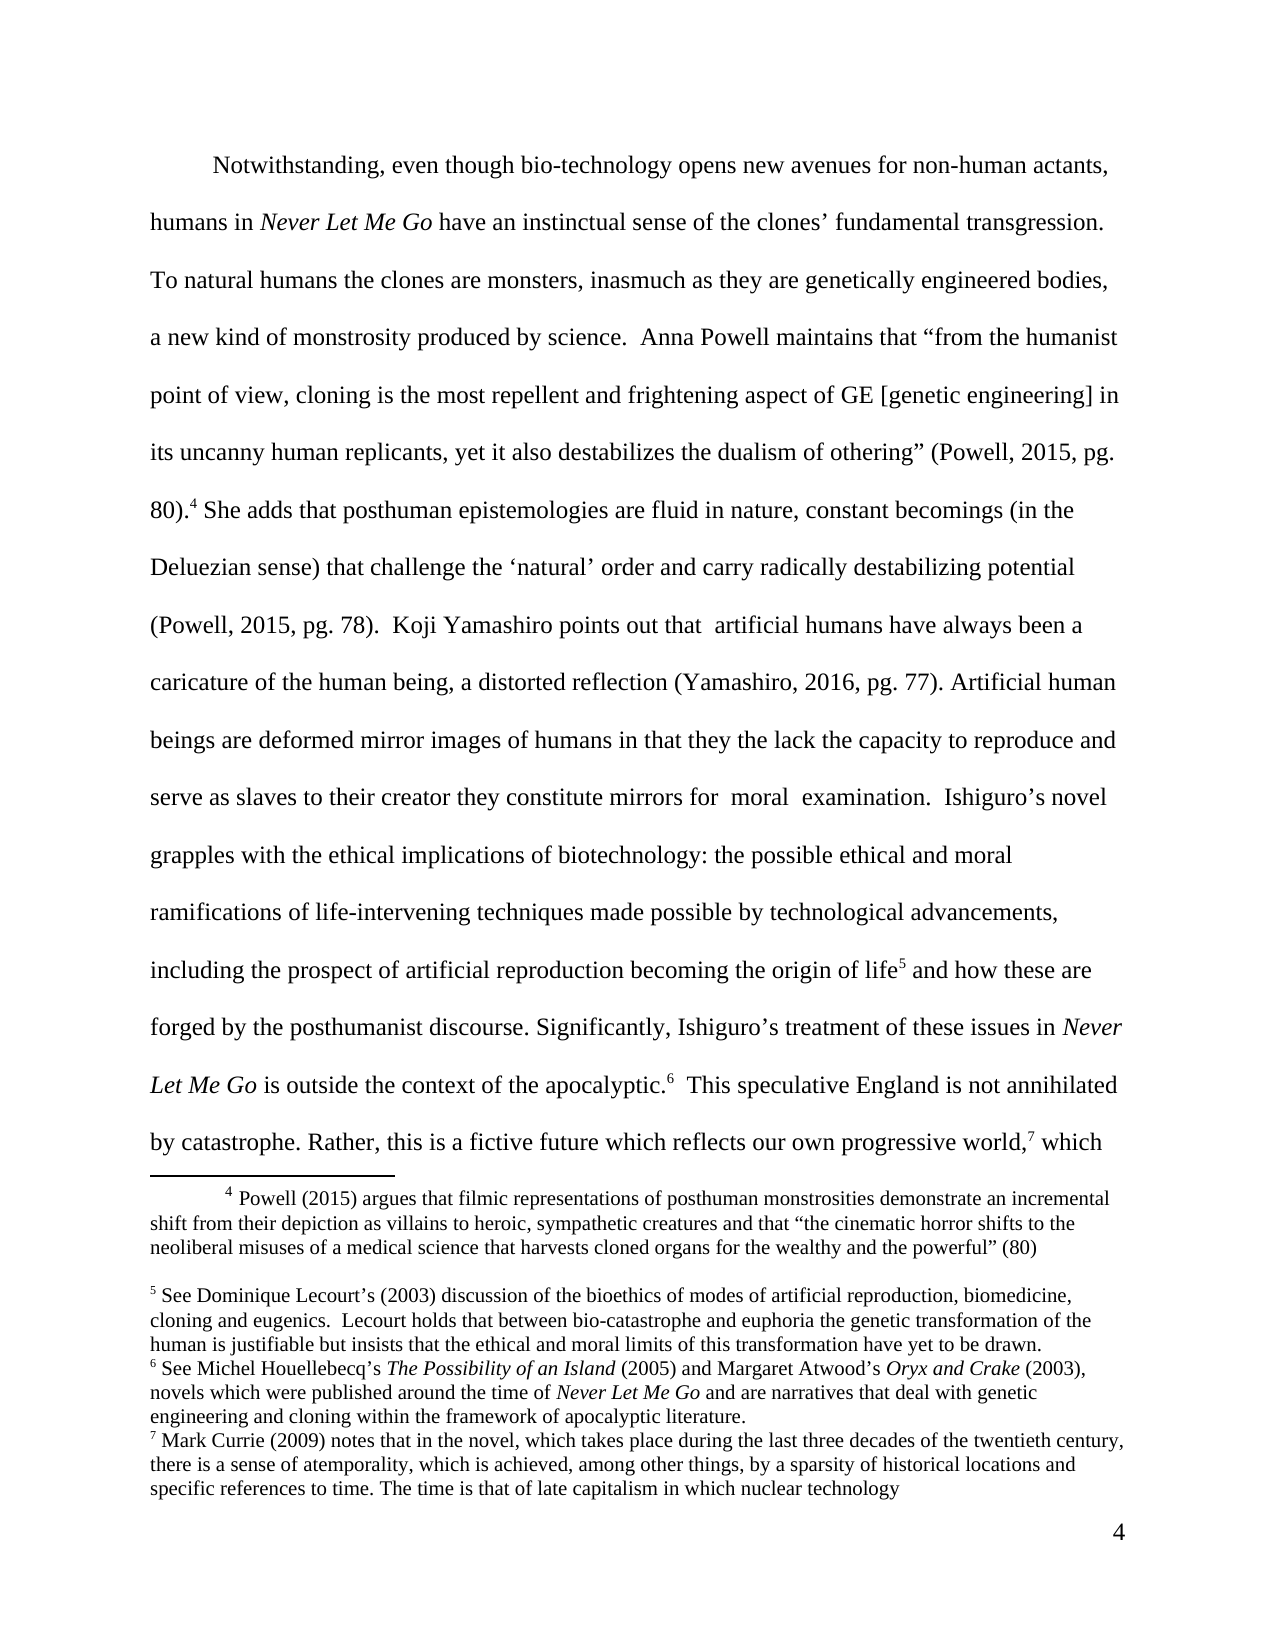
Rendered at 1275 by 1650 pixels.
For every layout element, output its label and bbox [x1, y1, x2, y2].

text [150, 150, 1125, 1156]
